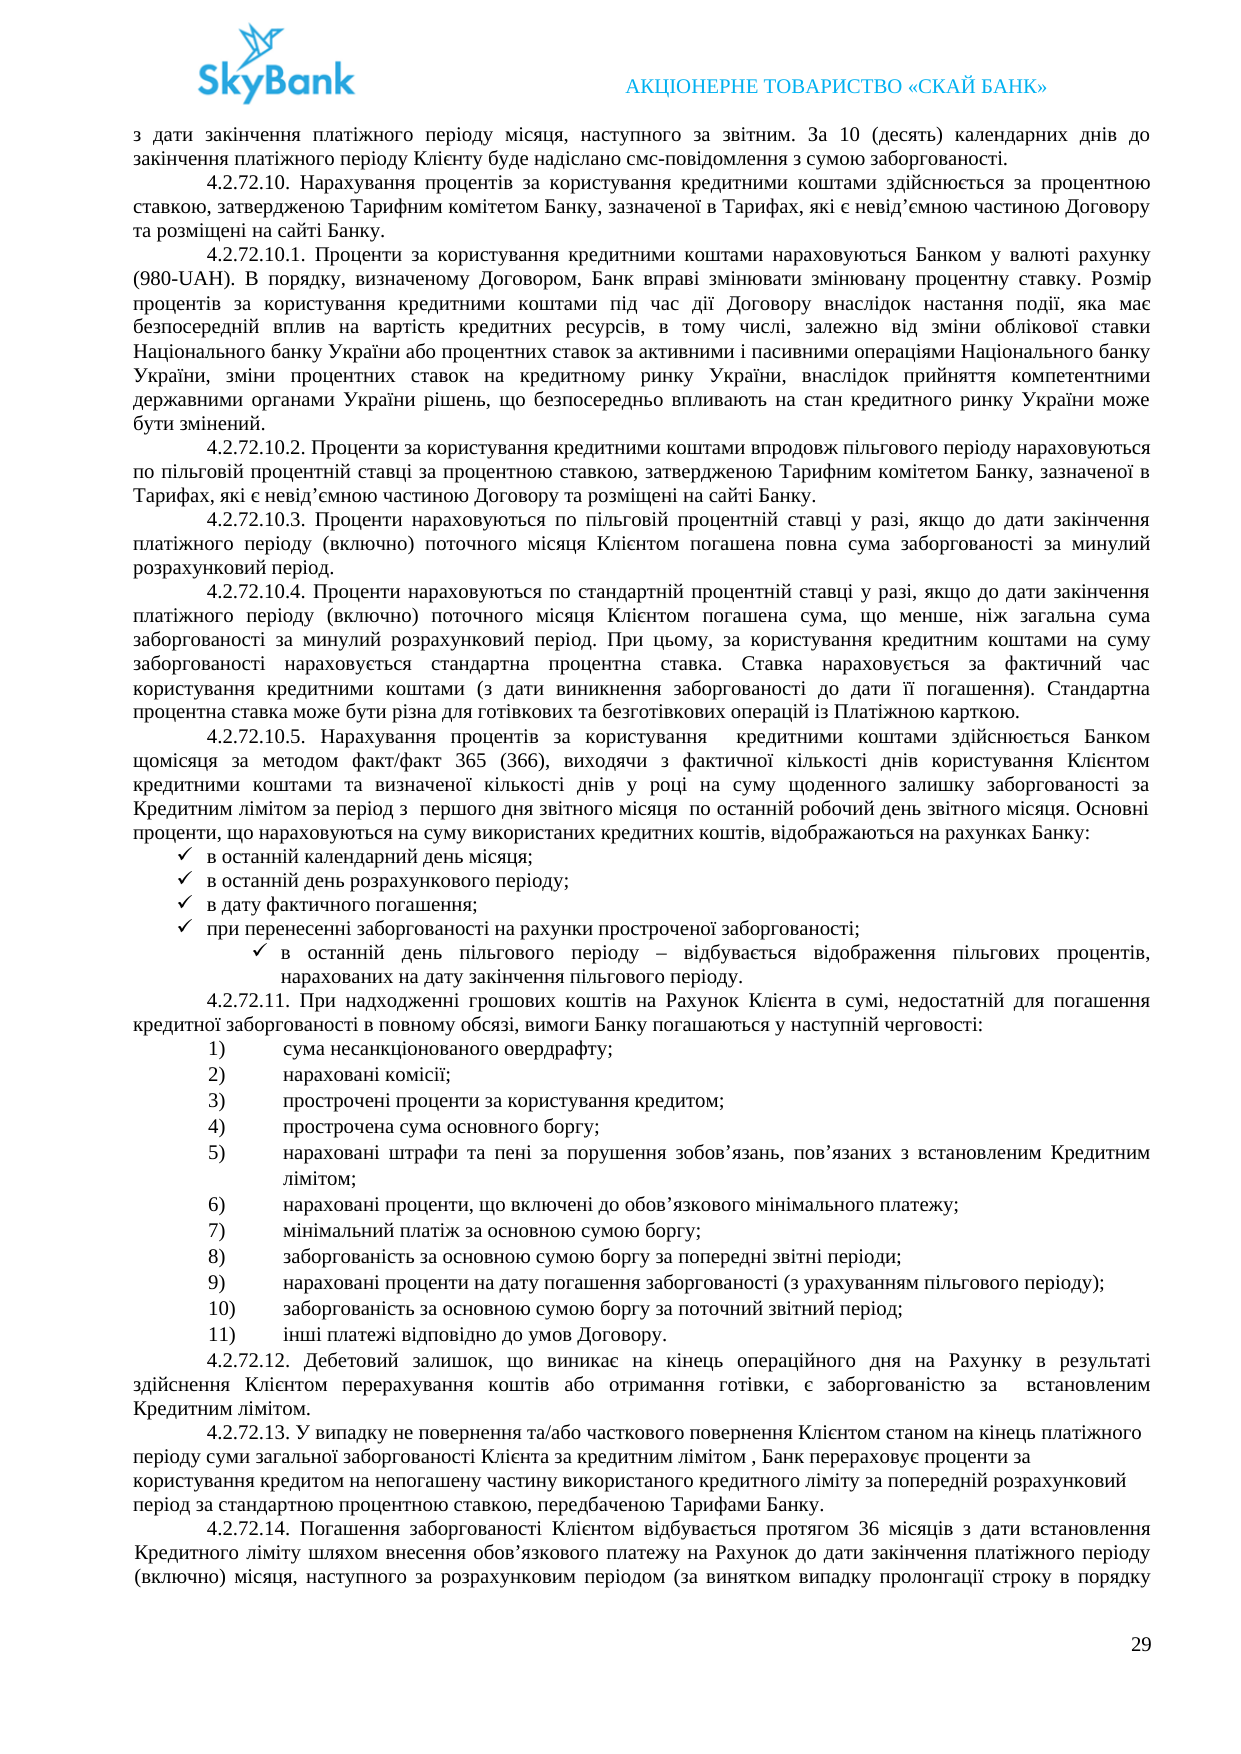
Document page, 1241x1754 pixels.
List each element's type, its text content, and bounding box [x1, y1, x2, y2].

list сума несанкціонованого овердрафту; [208, 1036, 1152, 1060]
list мінімальний платіж за основною сумою боргу; [208, 1218, 1152, 1242]
text 4.2.72.11. При надходженні грошових коштів на Рахунок Клієнта в сумі, недостатній для погашення кредитної заборгованості в повному обсязі, вимоги Банку погашаються у наступній черговості: [133, 988, 1152, 1036]
text 4.2.72.13. У випадку не повернення та/або часткового повернення Клієнтом станом на кінець платіжного періоду суми загальної заборгованості Клієнта за кредитним лімітом , Банк перераховує проценти за користування кредитом на непогашену частину використаного кредитного ліміту за попередній розрахунковий період за стандартною процентною ставкою, передбаченою Тарифами Банку. [133, 1420, 1152, 1516]
list 4.2.72.10.3. Проценти нараховуються по пільговій процентній ставці у разі, якщо до дати закінчення платіжного періоду (включно) поточного місяця Клієнтом погашена повна сума заборгованості за минулий розрахунковий період. [133, 507, 1152, 579]
list при перенесенні заборгованості на рахунки простроченої заборгованості; [133, 916, 1152, 940]
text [133, 122, 1152, 170]
list нараховані проценти, що включені до обов’язкового мінімального платежу; [208, 1192, 1152, 1216]
text 4.2.72.10.4. Проценти нараховуються по стандартній процентній ставці у разі, якщо до дати закінчення платіжного періоду (включно) поточного місяця Клієнтом погашена сума, що менше, ніж загальна сума заборгованості за минулий розрахунковий період. При цьому, за користування кредитним коштами на суму заборгованості нараховується стандартна процентна ставка. Ставка нараховується за фактичний час користування кредитними коштами (з дати виникнення заборгованості до дати її погашення). Стандартна процентна ставка може бути різна для готівкових та безготівкових операцій із Платіжною карткою. [133, 579, 1152, 723]
list заборгованість за основною сумою боргу за поточний звітний період; [208, 1296, 1152, 1320]
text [134, 1516, 1152, 1588]
text 4.2.72.10.2. Проценти за користування кредитними коштами впродовж пільгового періоду нараховуються по пільговій процентній ставці за процентною ставкою, затвердженою Тарифним комітетом Банку, зазначеної в Тарифах, які є невід’ємною частиною Договору та розміщені на сайті Банку. [133, 435, 1152, 507]
list в останній день розрахункового періоду; [133, 868, 1152, 892]
list нараховані штрафи та пені за порушення зобов’язань, пов’язаних з встановленим Кредитним лімітом; [208, 1140, 1152, 1190]
text 4.2.72.12. Дебетовий залишок, що виникає на кінець операційного дня на Рахунку в результаті здійснення Клієнтом перерахування коштів або отримання готівки, є заборгованістю за встановленим Кредитним лімітом. [133, 1348, 1152, 1420]
picture [947, 82, 954, 91]
list в останній календарний день місяця; [133, 844, 1152, 868]
text 4.2.72.10. Нарахування процентів за користування кредитними коштами здійснюється за процентною ставкою, затвердженою Тарифним комітетом Банку, зазначеної в Тарифах, які є невід’ємною частиною Договору та розміщені на сайті Банку. [133, 170, 1152, 242]
picture [860, 79, 866, 91]
picture [178, 12, 385, 117]
list інші платежі відповідно до умов Договору. [208, 1322, 1152, 1346]
text 4.2.72.10.1. Проценти за користування кредитними коштами нараховуються Банком у валюті рахунку (980-UAH). В порядку, визначеному Договором, Банк вправі змінювати змінювану процентну ставку. Розмір процентів за користування кредитними коштами під час дії Договору внаслідок настання події, яка має безпосередній вплив на вартість кредитних ресурсів, в тому числі, залежно від зміни облікової ставки Національного банку України або процентних ставок за активними і пасивними операціями Національного банку України, зміни процентних ставок на кредитному ринку України, внаслідок прийняття компетентними державними органами України рішень, що безпосередньо впливають на стан кредитного ринку України може бути змінений. [133, 242, 1152, 435]
picture [996, 82, 1001, 90]
list в останній день пільгового періоду – відбувається відображення пільгових процентів, нарахованих на дату закінчення пільгового періоду. [251, 940, 1152, 988]
list нараховані проценти на дату погашення заборгованості (з урахуванням пільгового періоду); [208, 1270, 1152, 1294]
list прострочена сума основного боргу; [208, 1114, 1152, 1138]
list прострочені проценти за користування кредитом; [208, 1088, 1152, 1112]
list заборгованість за основною сумою боргу за попередні звітні періоди; [208, 1244, 1152, 1268]
list нараховані комісії; [208, 1062, 1152, 1086]
list в дату фактичного погашення; [133, 892, 1152, 916]
text 4.2.72.10.5. Нарахування процентів за користування кредитними коштами здійснюється Банком щомісяця за методом факт/факт 365 (366), виходячи з фактичної кількості днів користування Клієнтом кредитними коштами та визначеної кількості днів у році на суму щоденного залишку заборгованості за Кредитним лімітом за період з першого дня звітного місяця по останній робочий день звітного місяця. Основні проценти, що нараховуються на суму використаних кредитних коштів, відображаються на рахунках Банку: [133, 723, 1152, 844]
